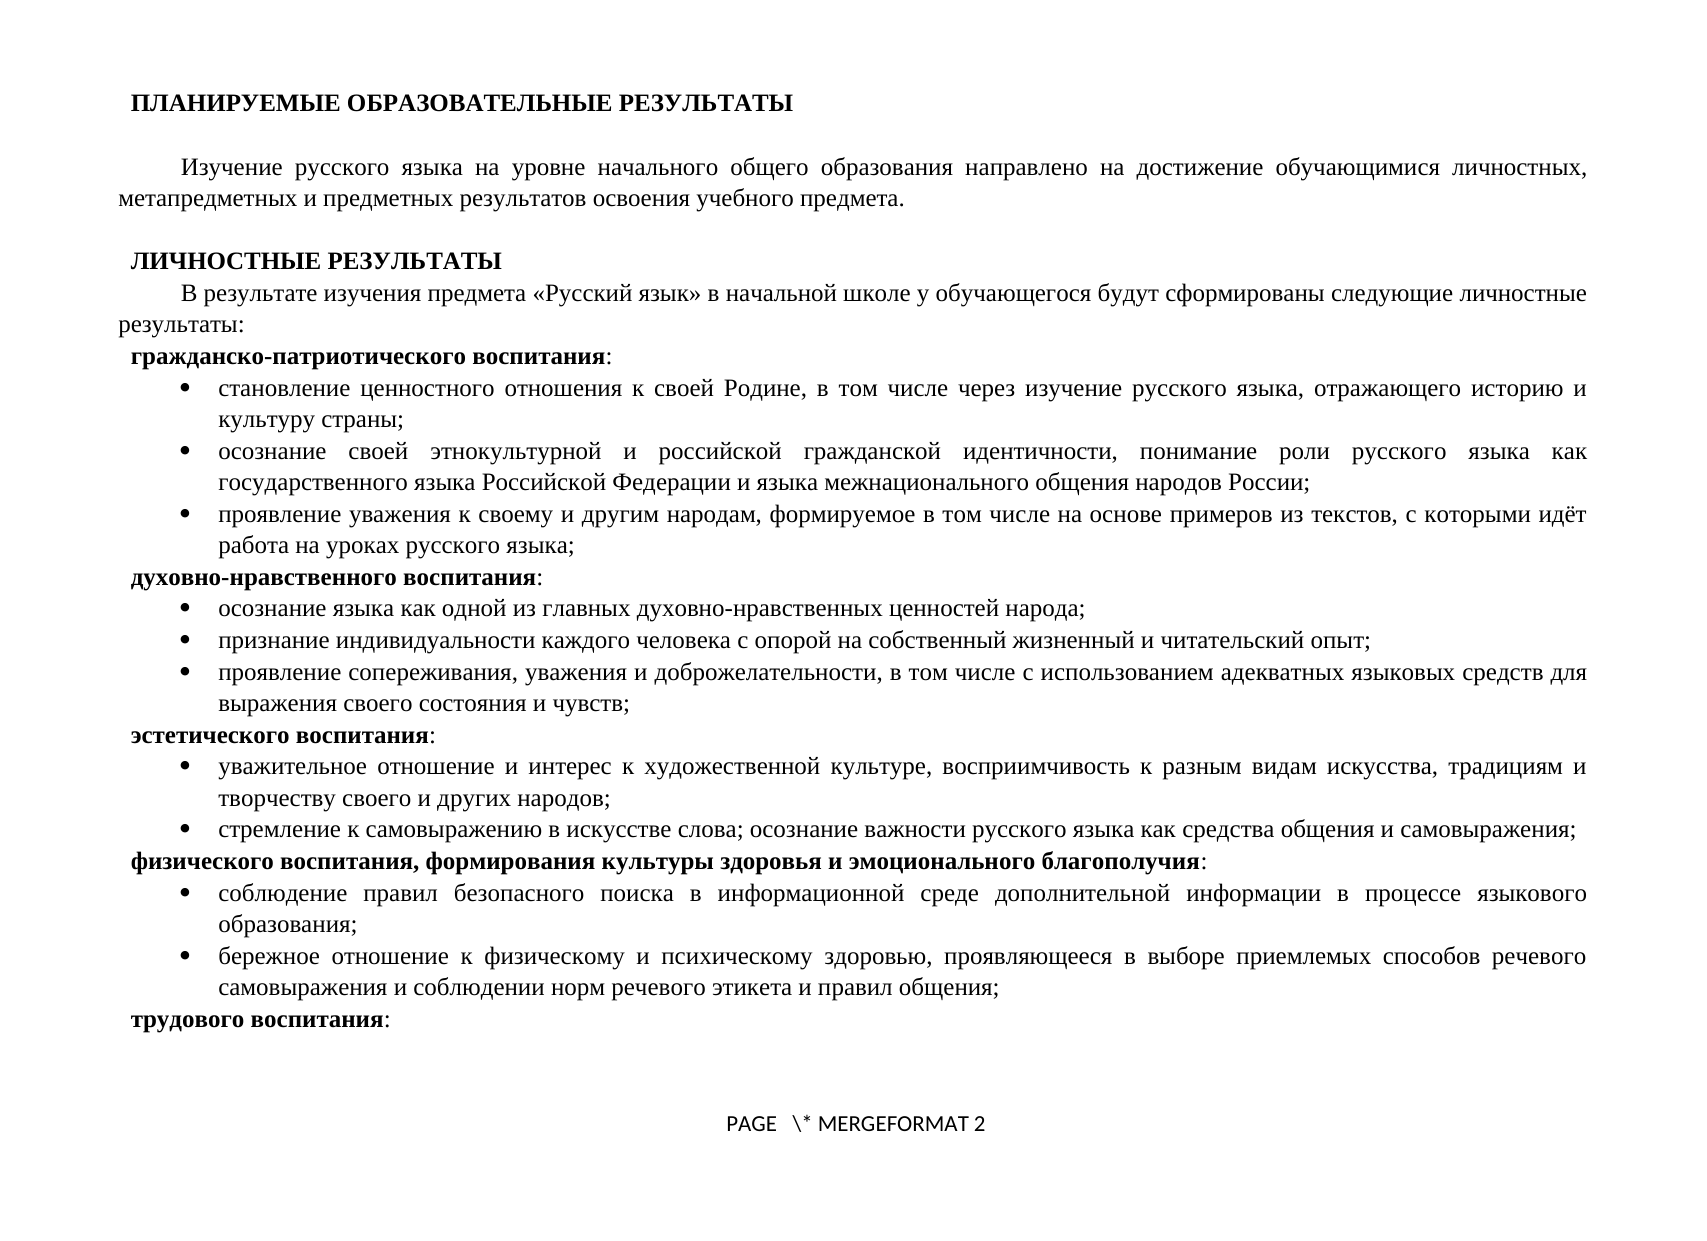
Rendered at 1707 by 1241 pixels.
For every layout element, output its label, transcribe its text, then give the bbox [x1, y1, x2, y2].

text трудового воспитания: [131, 1004, 1588, 1033]
list становление ценностного отношения к своей Родине, в том числе через изучение русского языка, отражающего историю и культуру страны; [181, 373, 1588, 433]
list стремление к самовыражению в искусстве слова; осознание важности русского языка как средства общения и самовыражения; [181, 814, 1588, 843]
list осознание своей этнокультурной и российской гражданской идентичности, понимание роли русского языка как государственного языка Российской Федерации и языка межнационального общения народов России; [181, 436, 1588, 496]
text эстетического воспитания: [131, 720, 1588, 748]
list бережное отношение к физическому и психическому здоровью, проявляющееся в выборе приемлемых способов речевого самовыражения и соблюдении норм речевого этикета и правил общения; [181, 941, 1588, 1001]
text физического воспитания, формирования культуры здоровья и эмоционального благополучия: [131, 846, 1588, 875]
text ПЛАНИРУЕМЫЕ ОБРАЗОВАТЕЛЬНЫЕ РЕЗУЛЬТАТЫ [131, 88, 1588, 117]
list проявление уважения к своему и другим народам, формируемое в том числе на основе примеров из текстов, с которыми идёт работа на уроках русского языка; [181, 499, 1588, 559]
list признание индивидуальности каждого человека с опорой на собственный жизненный и читательский опыт; [181, 625, 1588, 654]
list соблюдение правил безопасного поиска в информационной среде дополнительной информации в процессе языкового образования; [181, 878, 1588, 938]
list проявление сопереживания, уважения и доброжелательности, в том числе с использованием адекватных языковых средств для выражения своего состояния и чувств; [181, 657, 1588, 717]
list уважительное отношение и интерес к художественной культуре, восприимчивость к разным видам искусства, традициям и творчеству своего и других народов; [181, 751, 1588, 812]
text Изучение русского языка на уровне начального общего образования направлено на достижение обучающимися личностных, метапредметных и предметных результатов освоения учебного предмета. [118, 152, 1588, 212]
text гражданско-патриотического воспитания: [131, 341, 1588, 370]
text духовно-нравственного воспитания: [131, 562, 1588, 591]
list осознание языка как одной из главных духовно-нравственных ценностей народа; [181, 593, 1588, 622]
text ЛИЧНОСТНЫЕ РЕЗУЛЬТАТЫ [131, 246, 1588, 275]
text В результате изучения предмета «Русский язык» в начальной школе у обучающегося будут сформированы следующие личностные результаты: [118, 278, 1588, 338]
